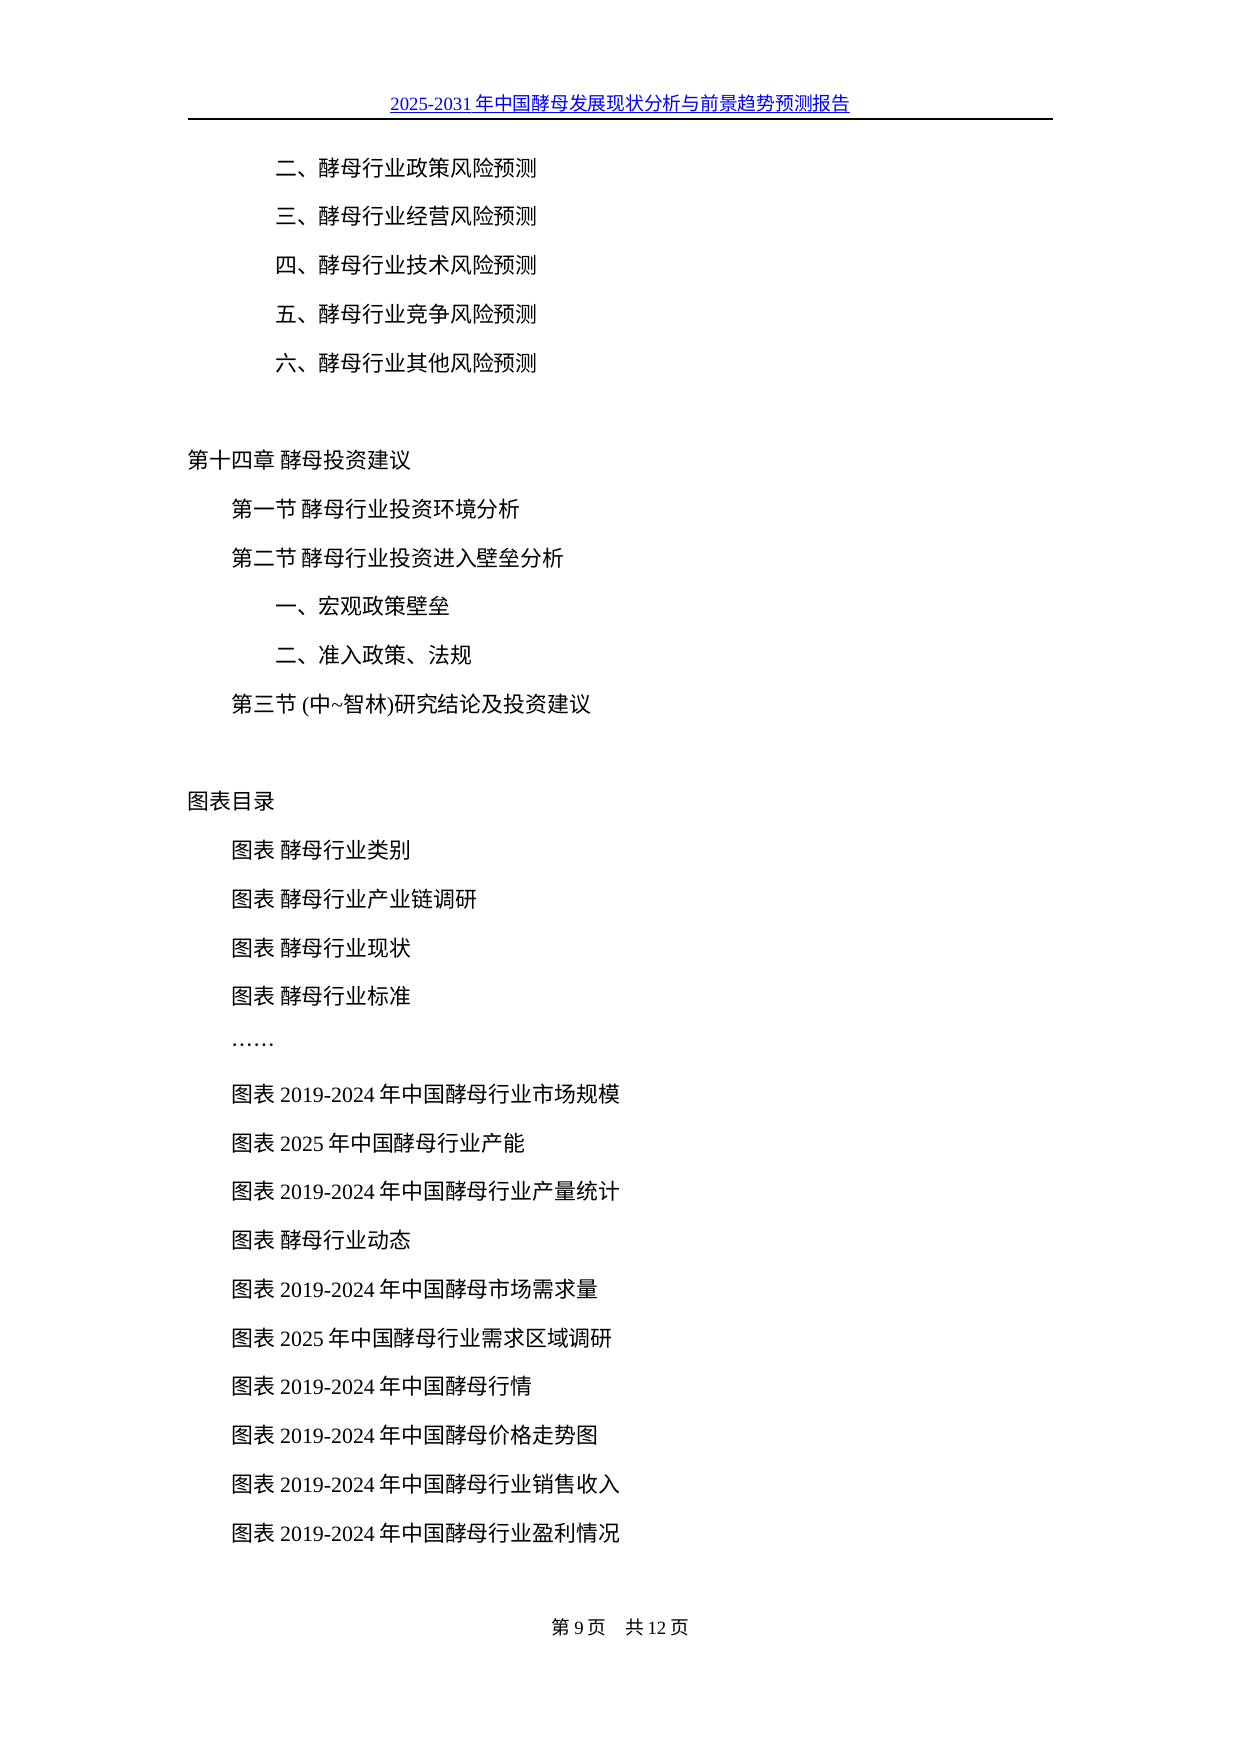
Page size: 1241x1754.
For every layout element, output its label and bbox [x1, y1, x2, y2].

text [187, 150, 1053, 1548]
